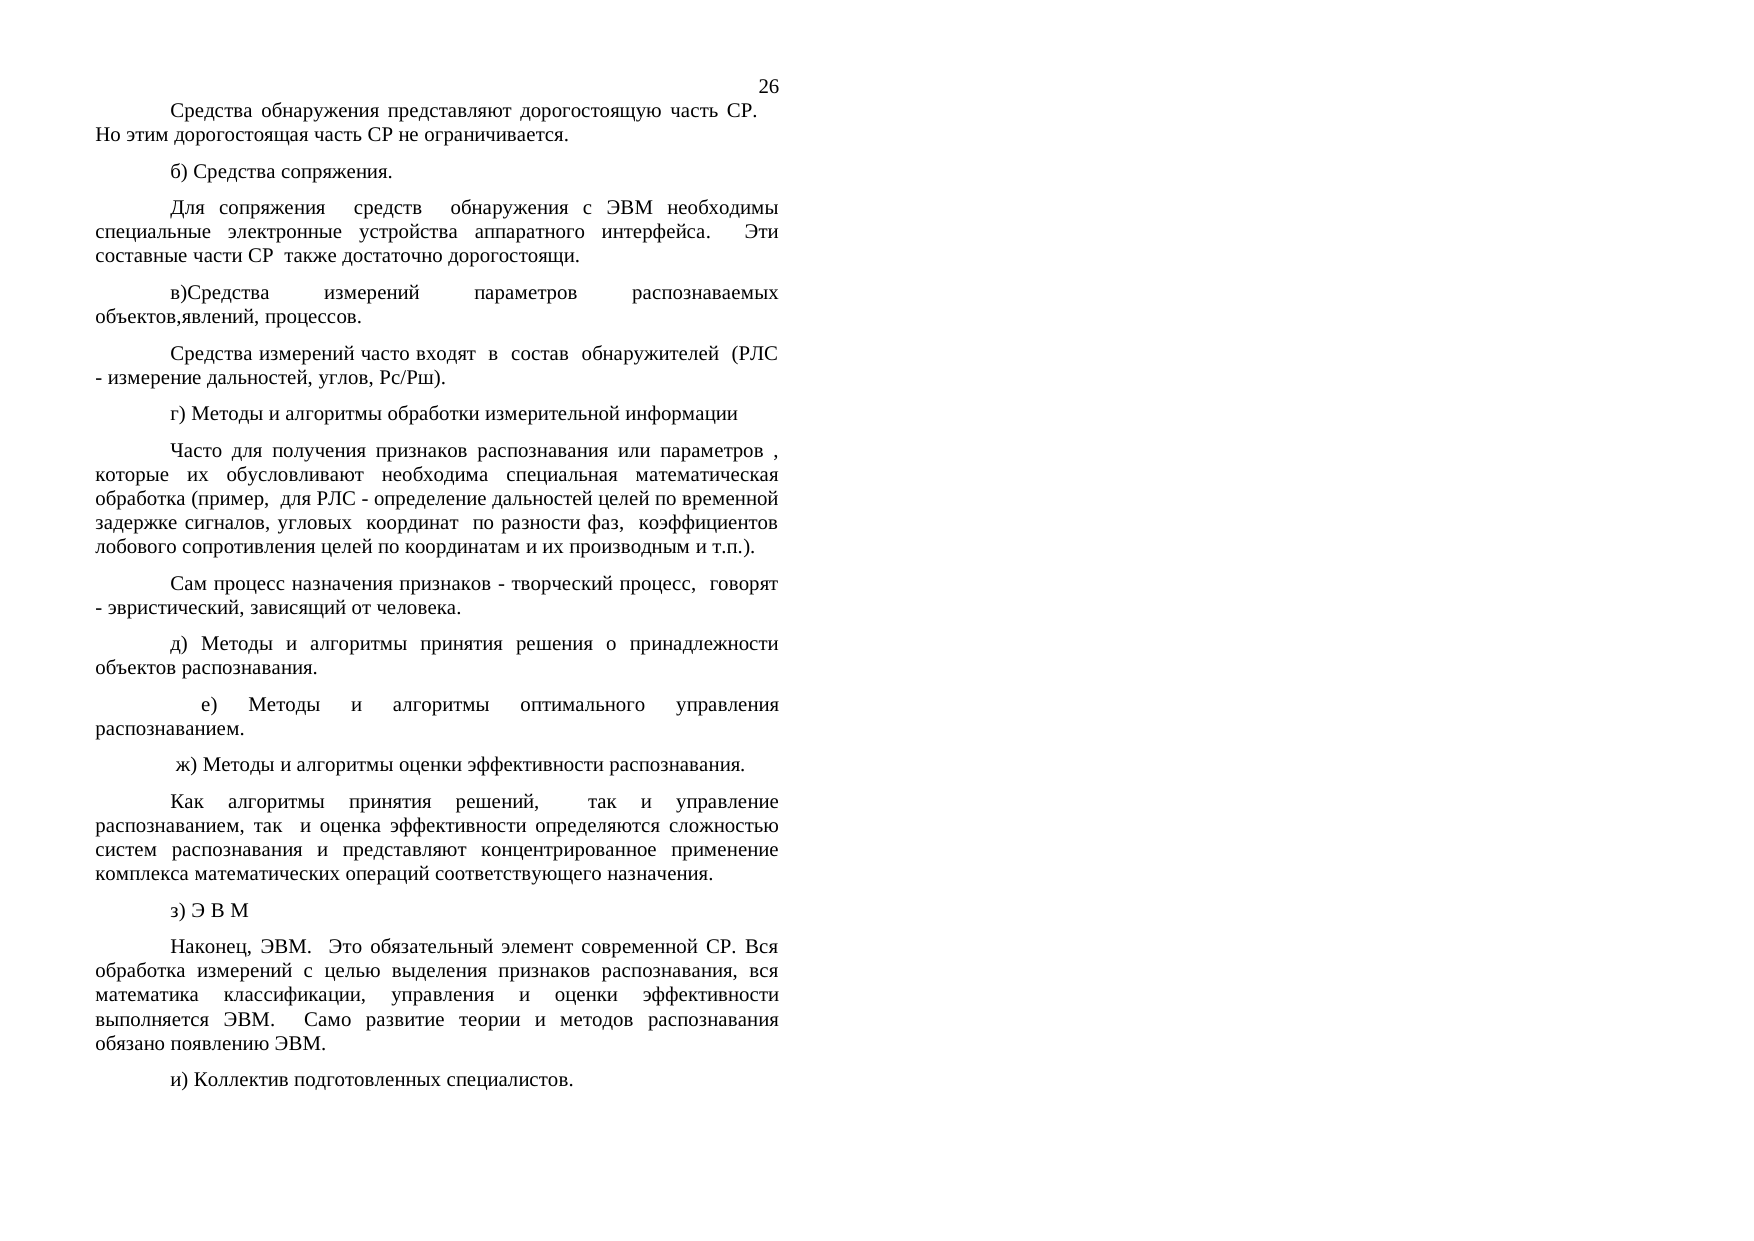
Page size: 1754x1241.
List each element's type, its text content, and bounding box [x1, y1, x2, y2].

text Для сопряжения средств обнаружения с ЭВМ необходимы специальные электронные устройства аппаратного интерфейса. Эти составные части СР также достаточно дорогостоящи. [95, 195, 779, 267]
text Как алгоритмы принятия решений, так и управление распознаванием, так и оценка эффективности определяются сложностью систем распознавания и представляют концентрированное применение комплекса математических операций соответствующего назначения. [95, 789, 779, 885]
text е) Методы и алгоритмы оптимального управления распознаванием. [95, 692, 779, 740]
text Часто для получения признаков распознавания или параметров , которые их обусловливают необходима специальная математическая обработка (пример, для РЛС - определение дальностей целей по временной задержке сигналов, угловых координат по разности фаз, коэффициентов лобового сопротивления целей по координатам и их производным и т.п.). [95, 438, 779, 558]
text Сам процесс назначения признаков - творческий процесс, говорят - эвристический, зависящий от человека. [95, 570, 779, 618]
text ж) Методы и алгоритмы оценки эффективности распознавания. [95, 752, 779, 776]
text в)Средства измерений параметров распознаваемых объектов,явлений, процессов. [95, 280, 779, 328]
text и) Коллектив подготовленных специалистов. [95, 1067, 779, 1091]
text Средства обнаружения представляют дорогостоящую часть СР. Но этим дорогостоящая часть СР не ограничивается. [95, 98, 779, 146]
text б) Средства сопряжения. [95, 158, 779, 183]
text з) Э В М [95, 898, 779, 922]
text г) Методы и алгоритмы обработки измерительной информации [95, 401, 779, 425]
text Наконец, ЭВМ. Это обязательный элемент современной СР. Вся обработка измерений с целью выделения признаков распознавания, вся математика классификации, управления и оценки эффективности выполняется ЭВМ. Само развитие теории и методов распознавания обязано появлению ЭВМ. [95, 934, 779, 1054]
text Средства измерений часто входят в состав обнаружителей (РЛС - измерение дальностей, углов, Рс/Рш). [95, 340, 779, 388]
text д) Методы и алгоритмы принятия решения о принадлежности объектов распознавания. [95, 631, 779, 679]
